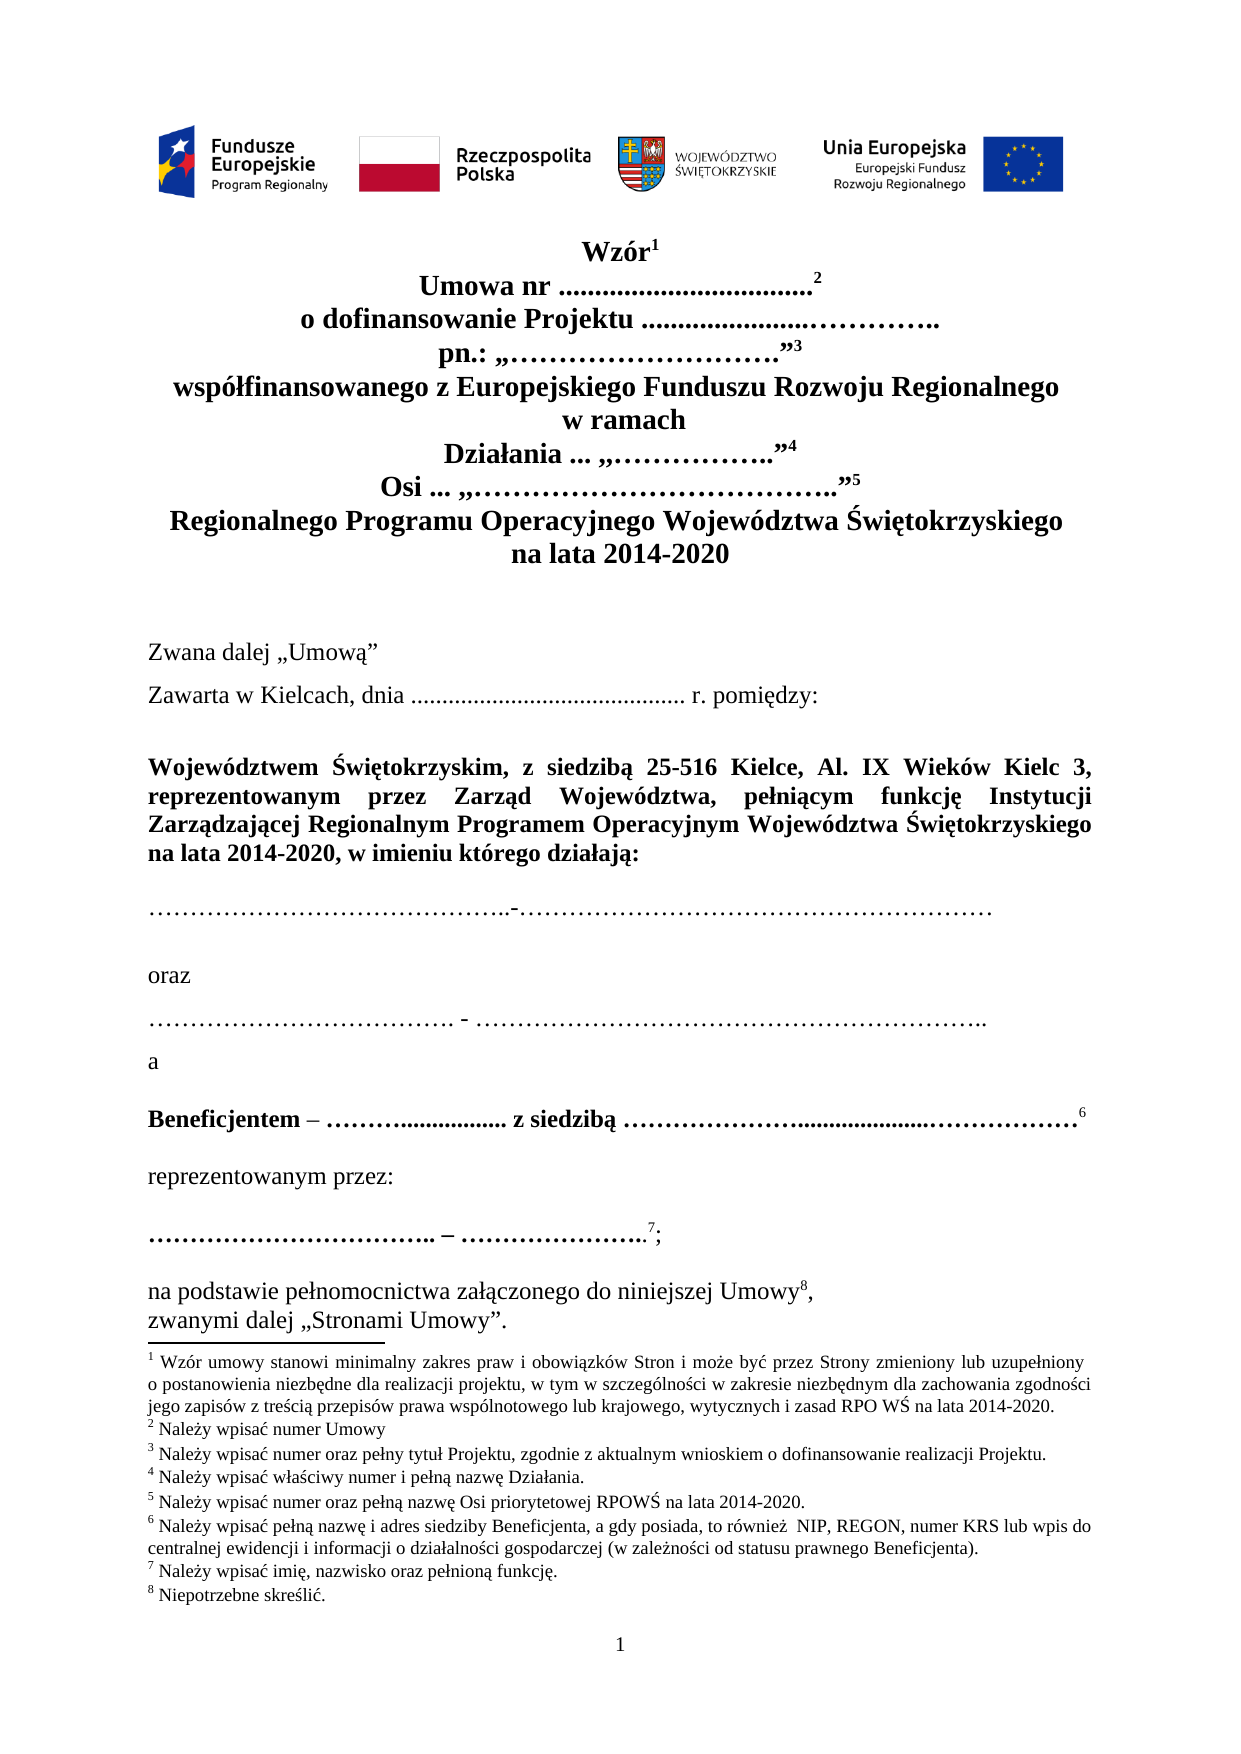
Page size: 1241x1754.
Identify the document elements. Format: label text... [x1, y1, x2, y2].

picture [618, 125, 776, 198]
text zwanymi dalej „Stronami Umowy”. [148, 1305, 1093, 1334]
subtitle Regionalnego Programu Operacyjnego Województwa Świętokrzyskiego na lata 2014-2020 [148, 503, 1093, 570]
subtitle Umowa nr ................................... [148, 268, 1093, 302]
subtitle Wzór [148, 234, 1093, 268]
text Zwana dalej „Umową” [148, 637, 1093, 666]
text Beneficjentem – ………................. z siedzibą ………………….....................……………… [148, 1104, 1093, 1133]
text Zawarta w Kielcach, dnia ............................................ r. pomiędzy: [148, 680, 1093, 709]
text reprezentowanym przez: [148, 1161, 1093, 1190]
picture [359, 125, 591, 198]
text a [148, 1046, 1093, 1075]
text oraz [148, 960, 1093, 989]
picture [824, 125, 1064, 198]
text ………………………………. - …………………………………………………….. [148, 1003, 1093, 1032]
subtitle Osi ... ,,………………………………..” [148, 469, 1093, 503]
text na podstawie pełnomocnictwa załączonego do niniejszej Umowy, [148, 1276, 1093, 1305]
subtitle pn.: „……………………….” [148, 335, 1093, 369]
picture [158, 125, 328, 198]
subtitle Działania ... ,,……………..” [148, 436, 1093, 469]
text …………………………….. – …………………..; [148, 1219, 1093, 1248]
text ……………………………………..-………………………………………………… [148, 892, 1093, 921]
subtitle o dofinansowanie Projektu .......................………….. [148, 302, 1093, 335]
subtitle współfinansowanego z Europejskiego Funduszu Rozwoju Regionalnego w ramach [148, 369, 1093, 436]
text Województwem Świętokrzyskim, z siedzibą 25-516 Kielce, Al. IX Wieków Kielc 3, reprezentowanym przez Zarząd Województwa, pełniącym funkcję Instytucji Zarządzającej Regionalnym Programem Operacyjnym Województwa Świętokrzyskiego na lata 2014-2020, w imieniu którego działają: [148, 752, 1093, 867]
